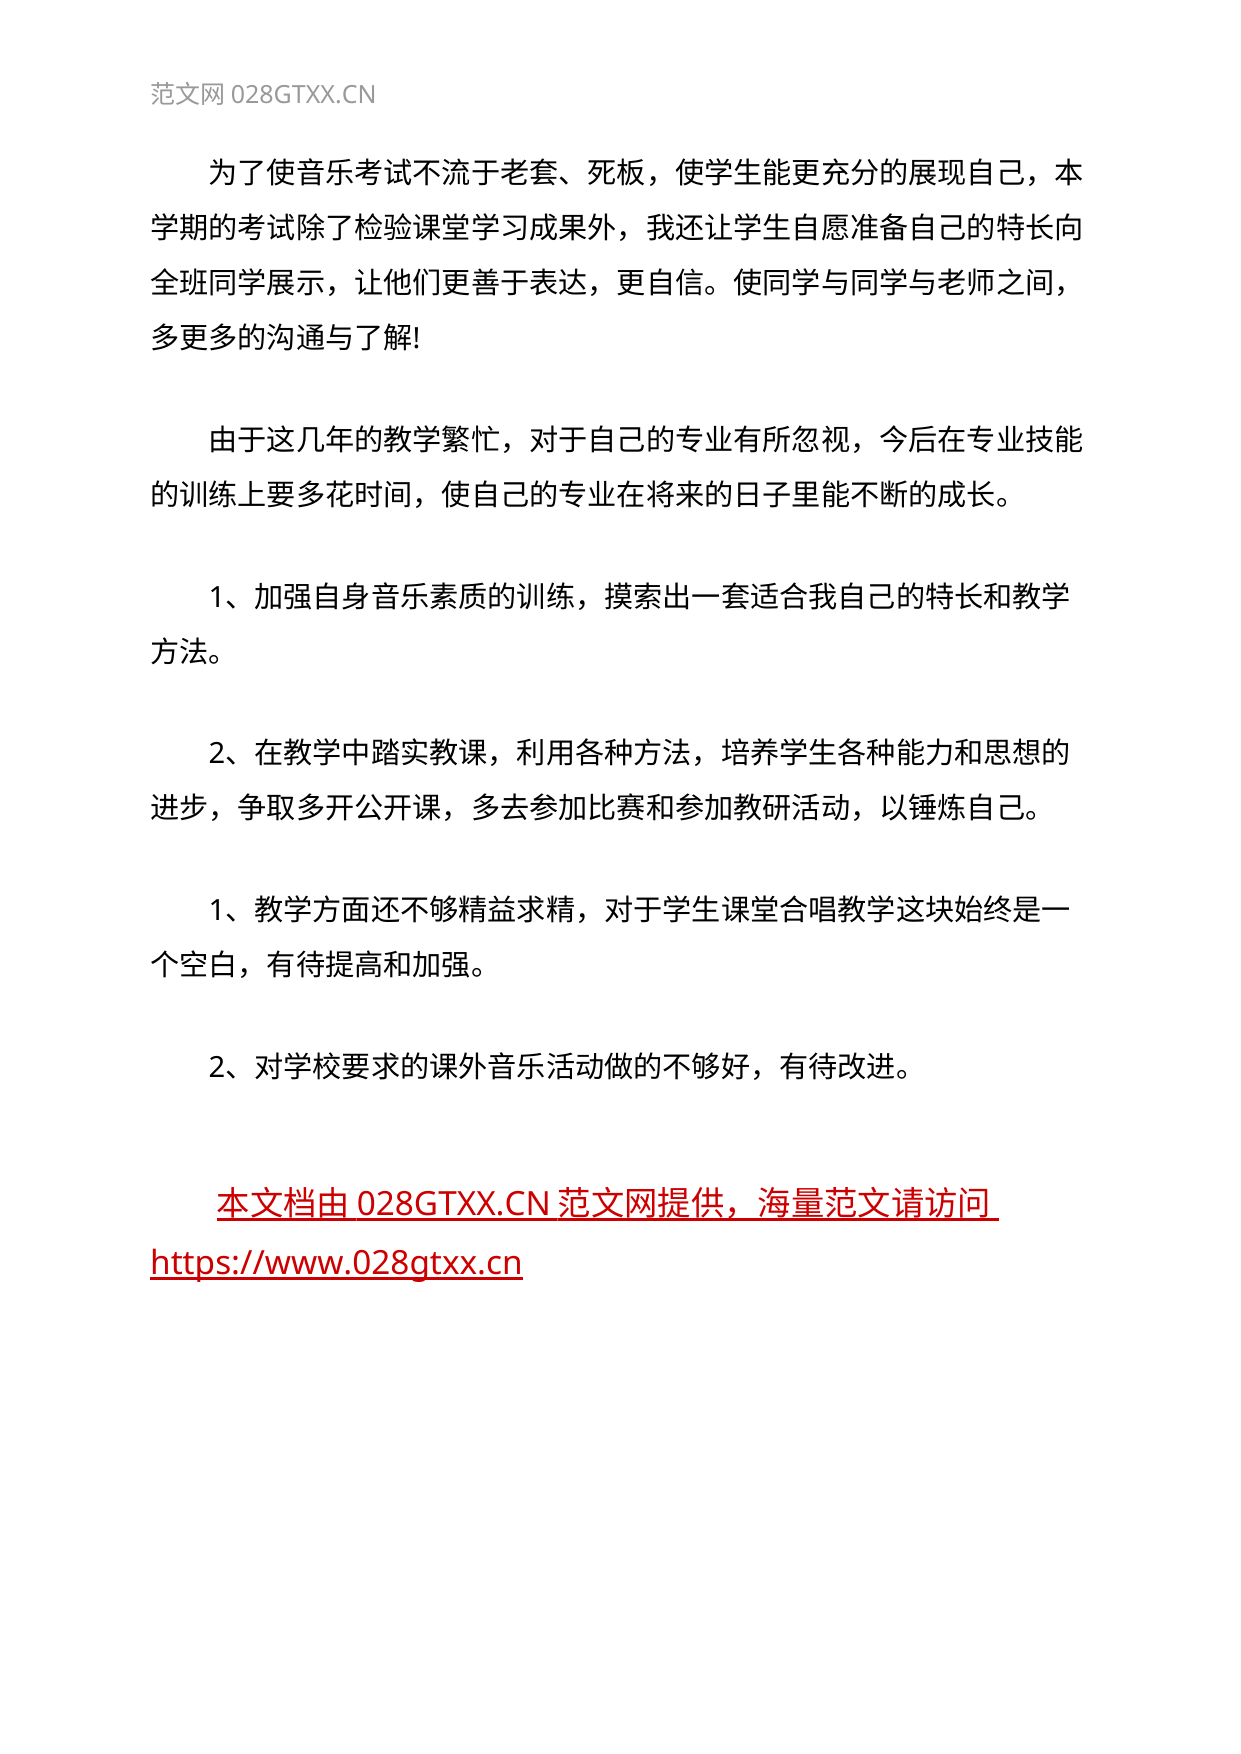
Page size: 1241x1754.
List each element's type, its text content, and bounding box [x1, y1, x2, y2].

text 由于这几年的教学繁忙，对于自己的专业有所忽视，今后在专业技能的训练上要多花时间，使自己的专业在将来的日子里能不断的成长。 [150, 417, 1090, 514]
text 1、教学方面还不够精益求精，对于学生课堂合唱教学这块始终是一个空白，有待提高和加强。 [150, 887, 1090, 984]
text 2、在教学中踏实教课，利用各种方法，培养学生各种能力和思想的进步，争取多开公开课，多去参加比赛和参加教研活动，以锤炼自己。 [150, 730, 1090, 827]
text 为了使音乐考试不流于老套、死板，使学生能更充分的展现自己，本学期的考试除了检验课堂学习成果外，我还让学生自愿准备自己的特长向全班同学展示，让他们更善于表达，更自信。使同学与同学与老师之间，多更多的沟通与了解! [150, 150, 1090, 357]
text 1、加强自身音乐素质的训练，摸索出一套适合我自己的特长和教学方法。 [150, 573, 1090, 671]
text 2、对学校要求的课外音乐活动做的不够好，有待改进。 [150, 1044, 1090, 1086]
text 本文档由028GTXX.CN范文网提供，海量范文请访问 https://www.028gtxx.cn [150, 1177, 1090, 1284]
